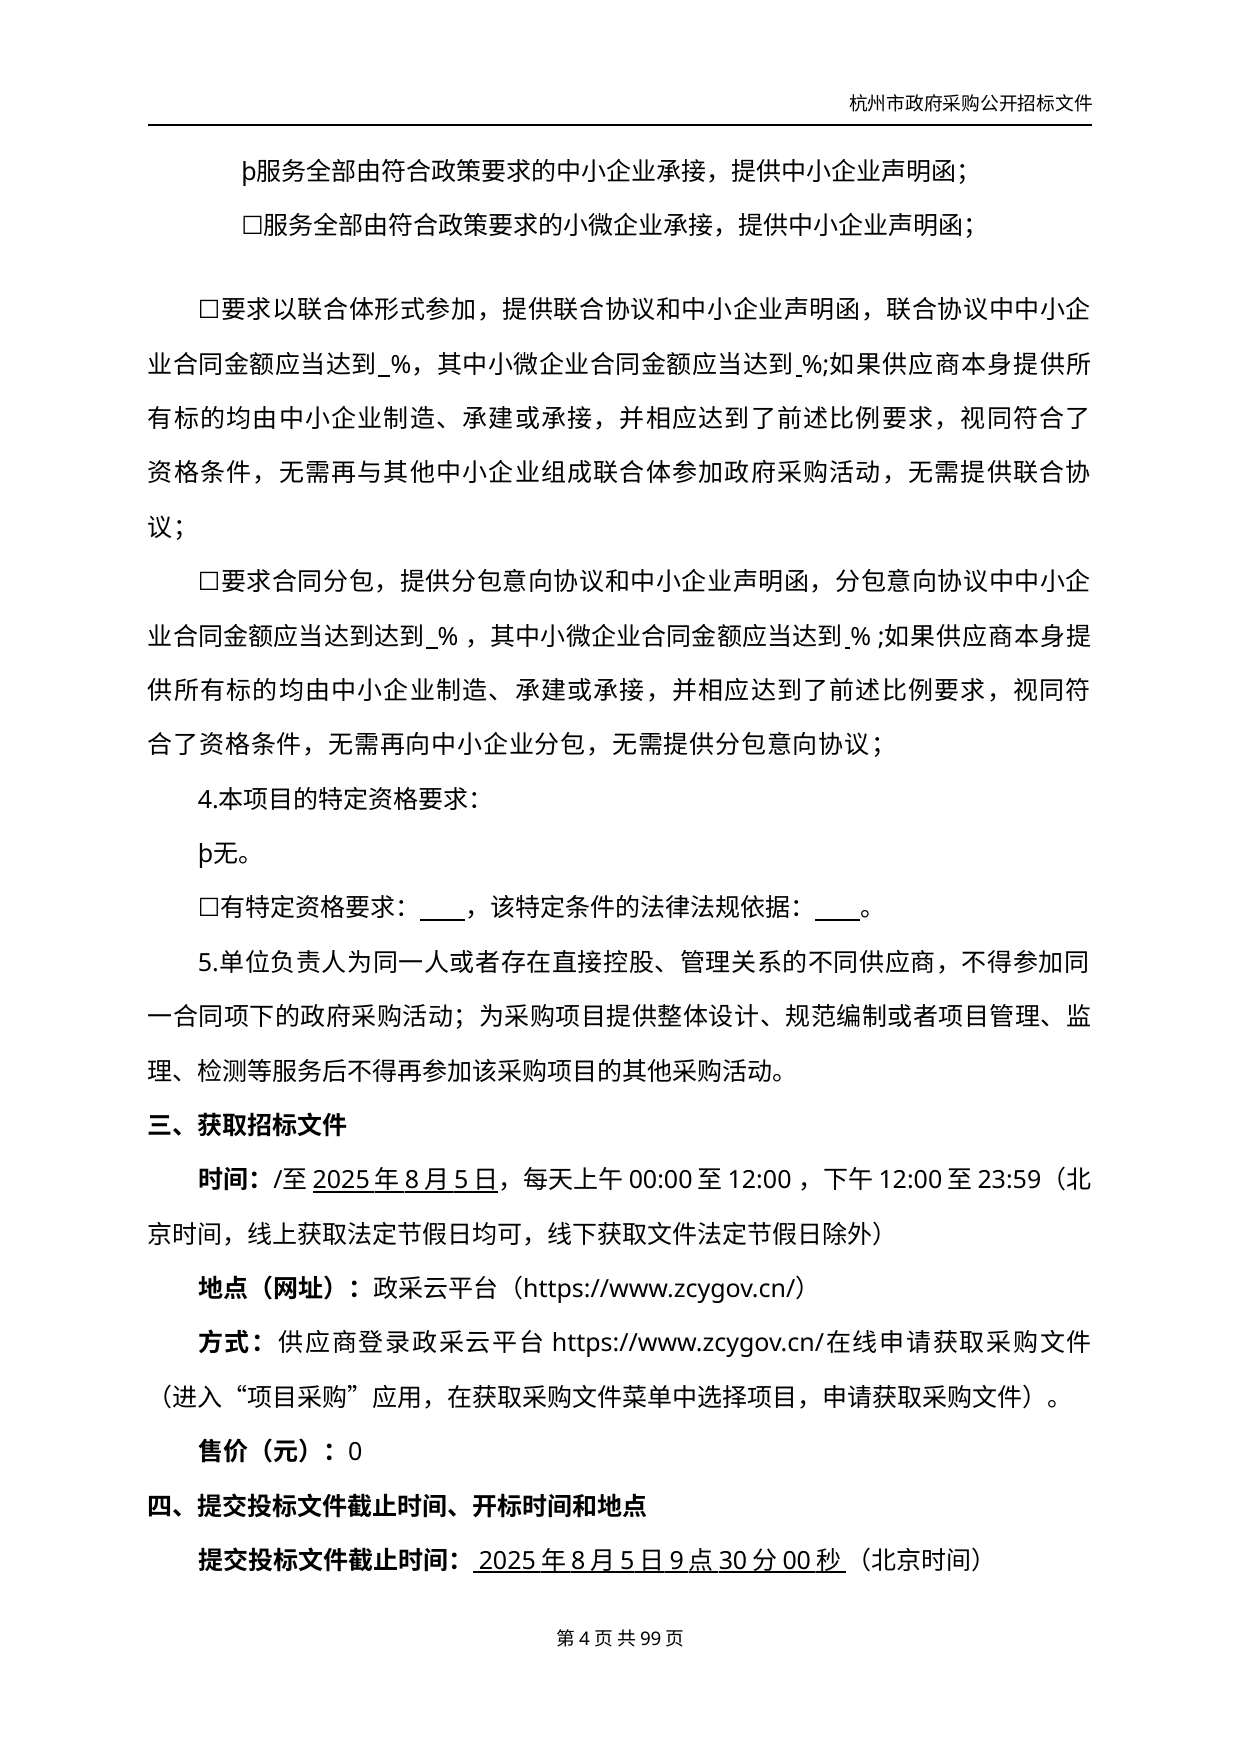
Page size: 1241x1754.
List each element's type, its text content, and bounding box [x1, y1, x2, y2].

text 要求以联合体形式参加，提供联合协议和中小企业声明函，联合协议中中小企业合同金额应当达到 %，其中小微企业合同金额应当达到 %;如果供应商本身提供所有标的均由中小企业制造、承建或承接，并相应达到了前述比例要求，视同符合了资格条件，无需再与其他中小企业组成联合体参加政府采购活动，无需提供联合协议； [148, 290, 1092, 543]
text 5.单位负责人为同一人或者存在直接控股、管理关系的不同供应商，不得参加同一合同项下的政府采购活动；为采购项目提供整体设计、规范编制或者项目管理、监理、检测等服务后不得再参加该采购项目的其他采购活动。 [148, 942, 1092, 1087]
text 四、提交投标文件截止时间、开标时间和地点 [148, 1486, 1092, 1522]
text 提交投标文件截止时间： 2025年8月5日9点30分00秒 （北京时间） [148, 1540, 1092, 1577]
text 时间：/至2025年8月5日，每天上午00:00至12:00 ，下午12:00至23:59（北京时间，线上获取法定节假日均可，线下获取文件法定节假日除外） [148, 1160, 1092, 1250]
text 要求合同分包，提供分包意向协议和中小企业声明函，分包意向协议中中小企业合同金额应当达到达到 % ，其中小微企业合同金额应当达到 % ;如果供应商本身提供所有标的均由中小企业制造、承建或承接，并相应达到了前述比例要求，视同符合了资格条件，无需再向中小企业分包，无需提供分包意向协议； [148, 562, 1092, 761]
text 售价（元）：0 [148, 1432, 1092, 1468]
text 服务全部由符合政策要求的中小企业承接，提供中小企业声明函； [148, 151, 1092, 187]
text 4.本项目的特定资格要求： [148, 779, 1092, 815]
text 方式：供应商登录政采云平台https://www.zcygov.cn/在线申请获取采购文件（进入“项目采购”应用，在获取采购文件菜单中选择项目，申请获取采购文件）。 [148, 1323, 1092, 1413]
text 有特定资格要求： ，该特定条件的法律法规依据： 。 [148, 888, 1092, 924]
text 三、获取招标文件 [148, 1105, 1092, 1142]
text 服务全部由符合政策要求的小微企业承接，提供中小企业声明函； [148, 206, 1092, 242]
text 无。 [148, 833, 1092, 870]
text 地点（网址）：政采云平台（https://www.zcygov.cn/） [148, 1268, 1092, 1305]
